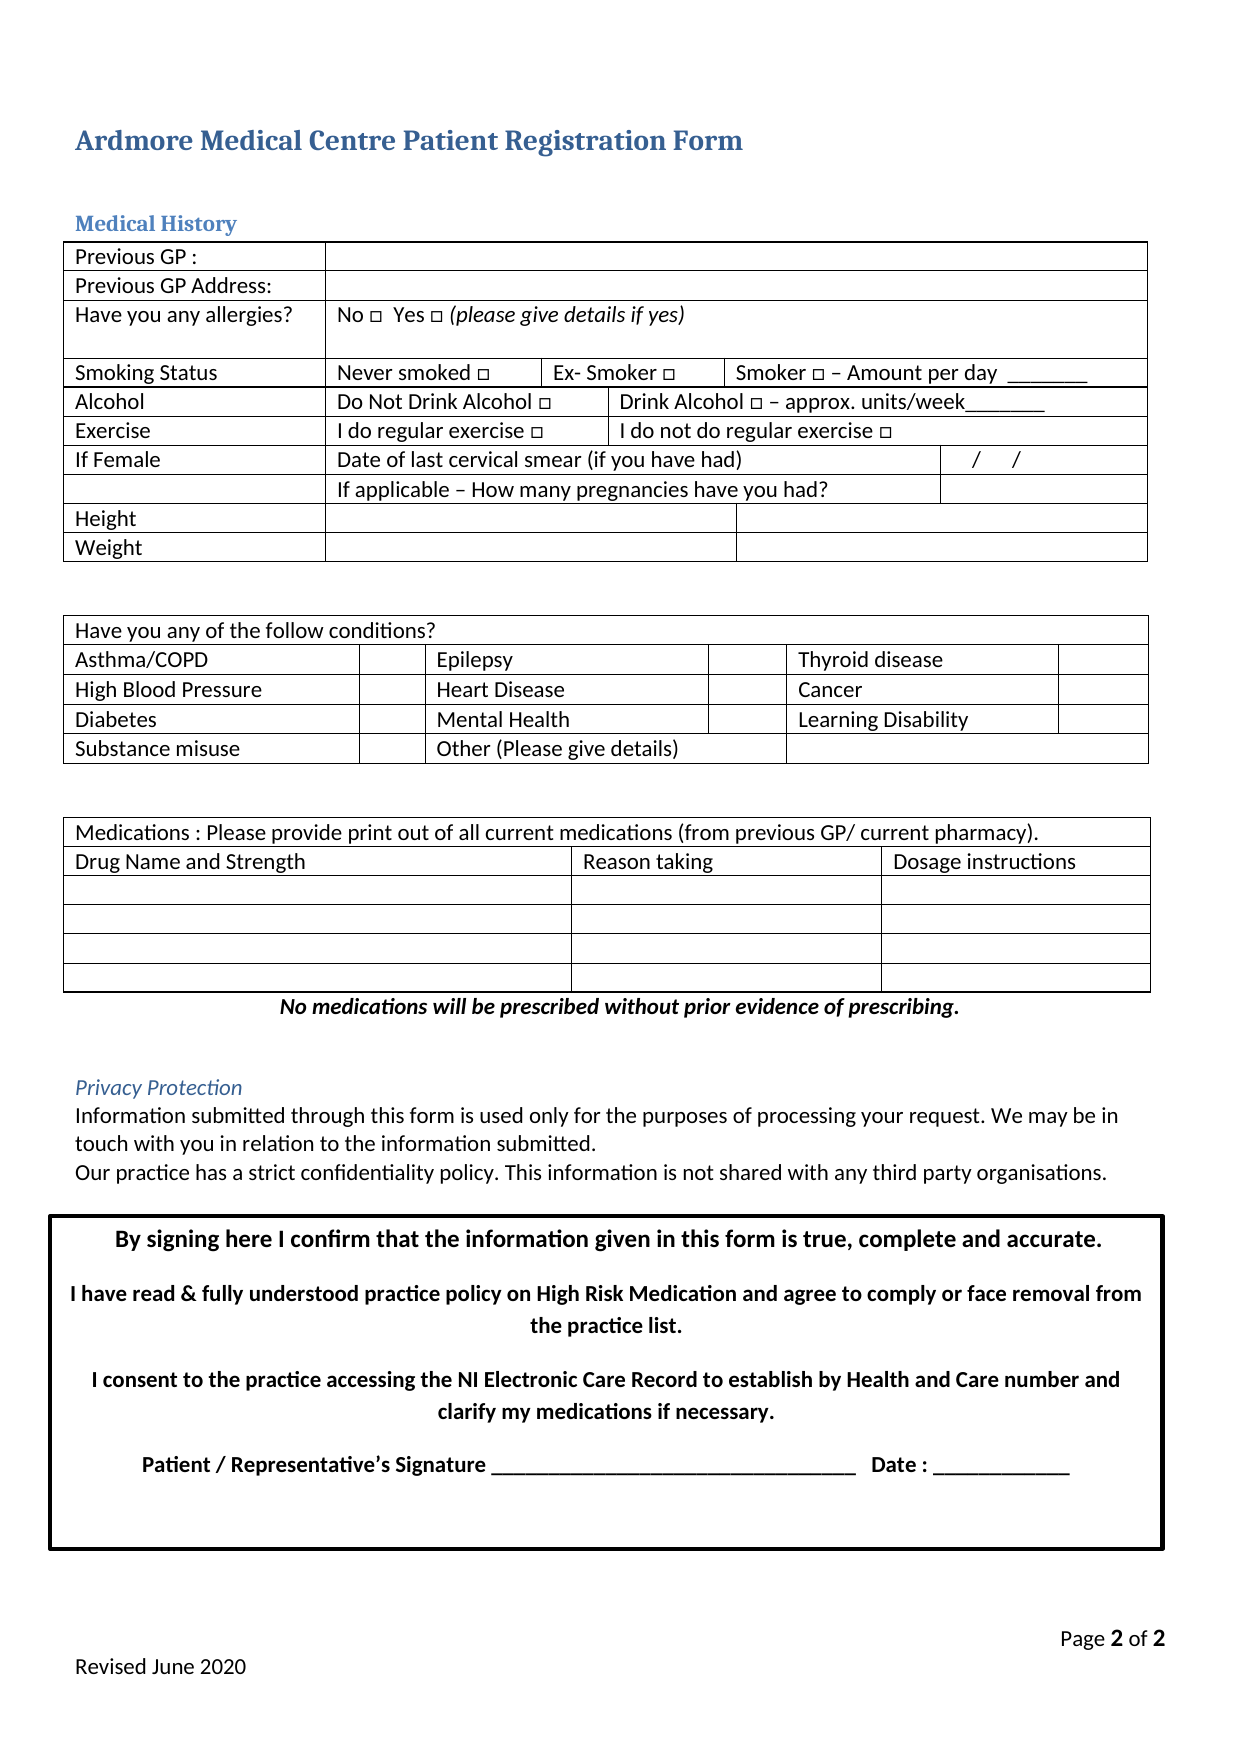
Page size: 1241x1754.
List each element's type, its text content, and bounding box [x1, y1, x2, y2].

table_cell Never smoked □ [326, 359, 541, 386]
table_cell Dosage instructions [882, 847, 1150, 875]
table_cell Diabetes [64, 705, 359, 733]
table_cell [1059, 705, 1148, 733]
table_cell Other (Please give details) [426, 734, 786, 763]
table_cell [882, 876, 1150, 904]
table_cell / / [941, 446, 1147, 474]
table_cell Smoking Status [64, 359, 325, 386]
table_cell [572, 964, 881, 991]
subtitle Medical History [75, 211, 1165, 237]
table_cell Drink Alcohol □ – approx. units/week_______ [609, 388, 1147, 416]
table_cell No □ Yes □ (please give details if yes) [326, 301, 1147, 357]
text Privacy Protection [75, 1073, 1165, 1102]
table_cell [572, 876, 881, 904]
table_cell [64, 934, 571, 962]
table_cell [709, 675, 786, 704]
table_cell [882, 964, 1150, 991]
table_cell [360, 645, 425, 674]
table_cell I do regular exercise □ [326, 417, 608, 444]
table_cell [64, 905, 571, 933]
table_cell [941, 475, 1147, 503]
table_cell [572, 905, 881, 933]
table_cell [64, 475, 325, 503]
table_cell [737, 533, 1147, 561]
table_header Previous GP : [64, 243, 325, 270]
text Information submitted through this form is used only for the purposes of processing your request. We may be in touch with you in relation to the information submitted. [75, 1102, 1165, 1158]
table_cell High Blood Pressure [64, 675, 359, 704]
table_cell Mental Health [426, 705, 708, 733]
table_cell [709, 705, 786, 733]
table_cell [64, 876, 571, 904]
table_cell [709, 645, 786, 674]
text No medications will be prescribed without prior evidence of prescribing. [75, 992, 1165, 1021]
text Our practice has a strict confidentiality policy. This information is not shared with any third party organisations. [75, 1158, 1165, 1186]
table_cell Alcohol [64, 388, 325, 416]
table_cell Learning Disability [787, 705, 1058, 733]
table_cell [572, 934, 881, 962]
table_cell [787, 734, 1148, 763]
table_cell Ex- Smoker □ [542, 359, 724, 386]
table_header [326, 243, 1147, 270]
table_cell [1059, 645, 1148, 674]
table_cell [326, 504, 736, 532]
table_cell [1059, 675, 1148, 704]
table_cell Do Not Drink Alcohol □ [326, 388, 608, 416]
table_cell If Female [64, 446, 325, 474]
table_cell Previous GP Address: [64, 271, 325, 299]
table_cell [64, 964, 571, 991]
table_cell [882, 934, 1150, 962]
table_cell Reason taking [572, 847, 881, 875]
table_cell [882, 905, 1150, 933]
table_cell Exercise [64, 417, 325, 444]
table_cell Date of last cervical smear (if you have had) [326, 446, 940, 474]
table_cell [360, 705, 425, 733]
table_cell Substance misuse [64, 734, 359, 763]
table_cell Smoker □ – Amount per day _______ [725, 359, 1147, 386]
table_cell Height [64, 504, 325, 532]
table_cell Weight [64, 533, 325, 561]
table_cell [326, 533, 736, 561]
table_cell [737, 504, 1147, 532]
table_header Medications : Please provide print out of all current medications (from previous GP/ current pharmacy). [64, 818, 1150, 846]
table_cell I do not do regular exercise □ [609, 417, 1147, 444]
table_cell [360, 734, 425, 763]
table_cell If applicable – How many pregnancies have you had? [326, 475, 940, 503]
table_cell Asthma/COPD [64, 645, 359, 674]
table_cell Heart Disease [426, 675, 708, 704]
table_cell [360, 675, 425, 704]
table_header Have you any of the follow conditions? [64, 616, 1148, 644]
table_cell Thyroid disease [787, 645, 1058, 674]
table_cell [326, 271, 1147, 299]
table_cell Epilepsy [426, 645, 708, 674]
table_cell Drug Name and Strength [64, 847, 571, 875]
table_cell Cancer [787, 675, 1058, 704]
table_cell Have you any allergies? [64, 301, 325, 357]
